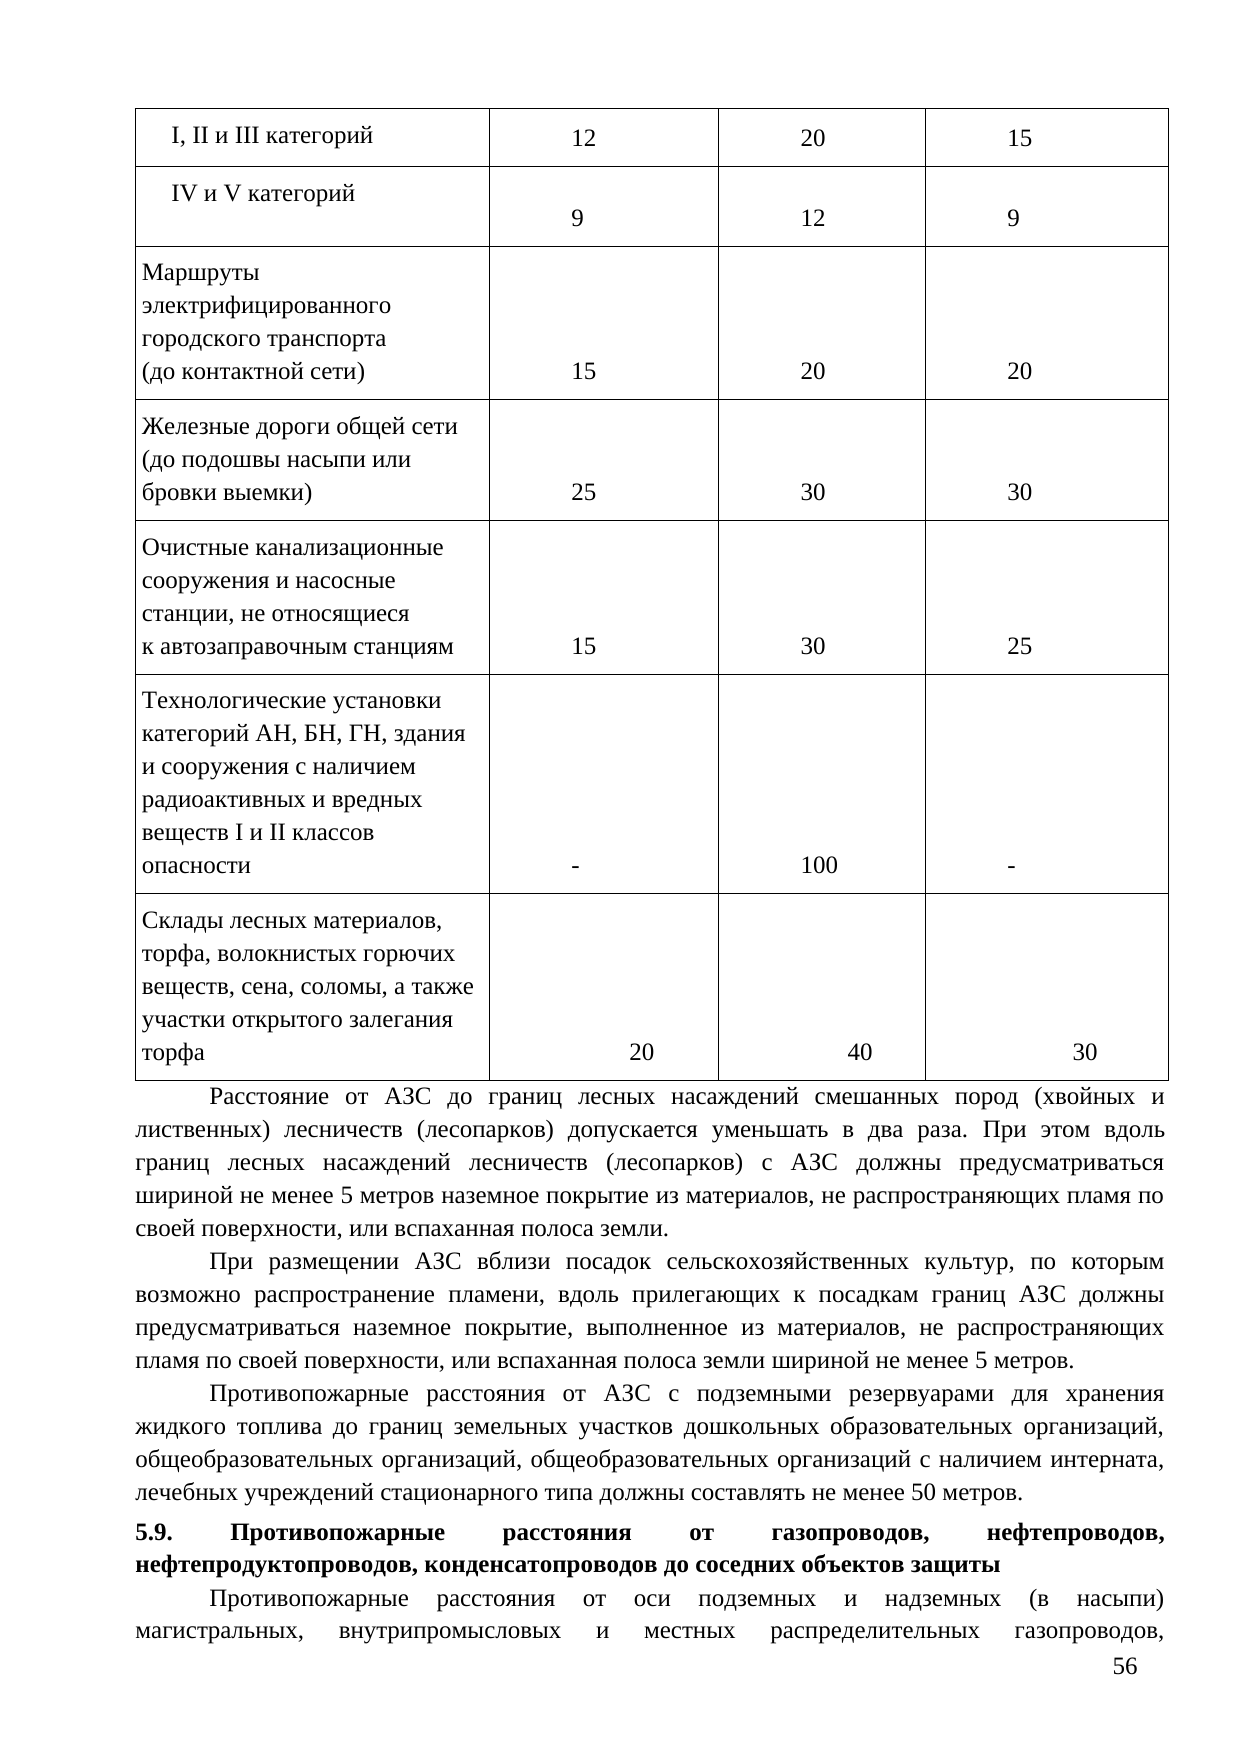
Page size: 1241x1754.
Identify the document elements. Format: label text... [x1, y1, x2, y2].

table_cell 40 [719, 894, 925, 1080]
table_cell Технологические установки категорий АН, БН, ГН, здания и сооружения с наличием радиоактивных и вредных веществ I и II классов опасности [136, 675, 489, 893]
text При размещении АЗС вблизи посадок сельскохозяйственных культур, по которым возможно распространение пламени, вдоль прилегающих к посадкам границ АЗС должны предусматриваться наземное покрытие, выполненное из материалов, не распространяющих пламя по своей поверхности, или вспаханная полоса земли шириной не менее 5 метров. [135, 1246, 1165, 1374]
table_cell 100 [719, 675, 925, 893]
table_cell 12 [719, 167, 925, 246]
table_cell - [490, 675, 718, 893]
table_cell 20 [719, 109, 925, 166]
table_cell 30 [719, 521, 925, 674]
table_cell - [926, 675, 1168, 893]
table_cell I, II и III категорий [136, 109, 489, 166]
table_cell Очистные канализационные сооружения и насосные станции, не относящиеся к автозаправочным станциям [136, 521, 489, 674]
table_cell 30 [926, 400, 1168, 520]
table_cell 15 [926, 109, 1168, 166]
table_cell 20 [926, 247, 1168, 399]
table_cell Железные дороги общей сети (до подошвы насыпи или бровки выемки) [136, 400, 489, 520]
table_cell 25 [490, 400, 718, 520]
table_cell 12 [490, 109, 718, 166]
list 5.9. Противопожарные расстояния от газопроводов, нефтепроводов, нефтепродуктопроводов, конденсатопроводов до соседних объектов защиты [135, 1517, 1165, 1578]
table_cell IV и V категорий [136, 167, 489, 246]
table_cell 9 [926, 167, 1168, 246]
table_cell 30 [926, 894, 1168, 1080]
table_cell Склады лесных материалов, торфа, волокнистых горючих веществ, сена, соломы, а также участки открытого залегания торфа [136, 894, 489, 1080]
table_cell 20 [719, 247, 925, 399]
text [135, 1583, 1165, 1644]
table_cell 15 [490, 521, 718, 674]
table_cell 20 [490, 894, 718, 1080]
table_cell Маршруты электрифицированного городского транспорта (до контактной сети) [136, 247, 489, 399]
text Противопожарные расстояния от АЗС с подземными резервуарами для хранения жидкого топлива до границ земельных участков дошкольных образовательных организаций, общеобразовательных организаций, общеобразовательных организаций с наличием интерната, лечебных учреждений стационарного типа должны составлять не менее 50 метров. [135, 1378, 1165, 1506]
table_cell 15 [490, 247, 718, 399]
table_cell 30 [719, 400, 925, 520]
table_cell 25 [926, 521, 1168, 674]
table_cell 9 [490, 167, 718, 246]
text Расстояние от АЗС до границ лесных насаждений смешанных пород (хвойных и лиственных) лесничеств (лесопарков) допускается уменьшать в два раза. При этом вдоль границ лесных насаждений лесничеств (лесопарков) с АЗС должны предусматриваться шириной не менее 5 метров наземное покрытие из материалов, не распространяющих пламя по своей поверхности, или вспаханная полоса земли. [135, 1081, 1165, 1242]
